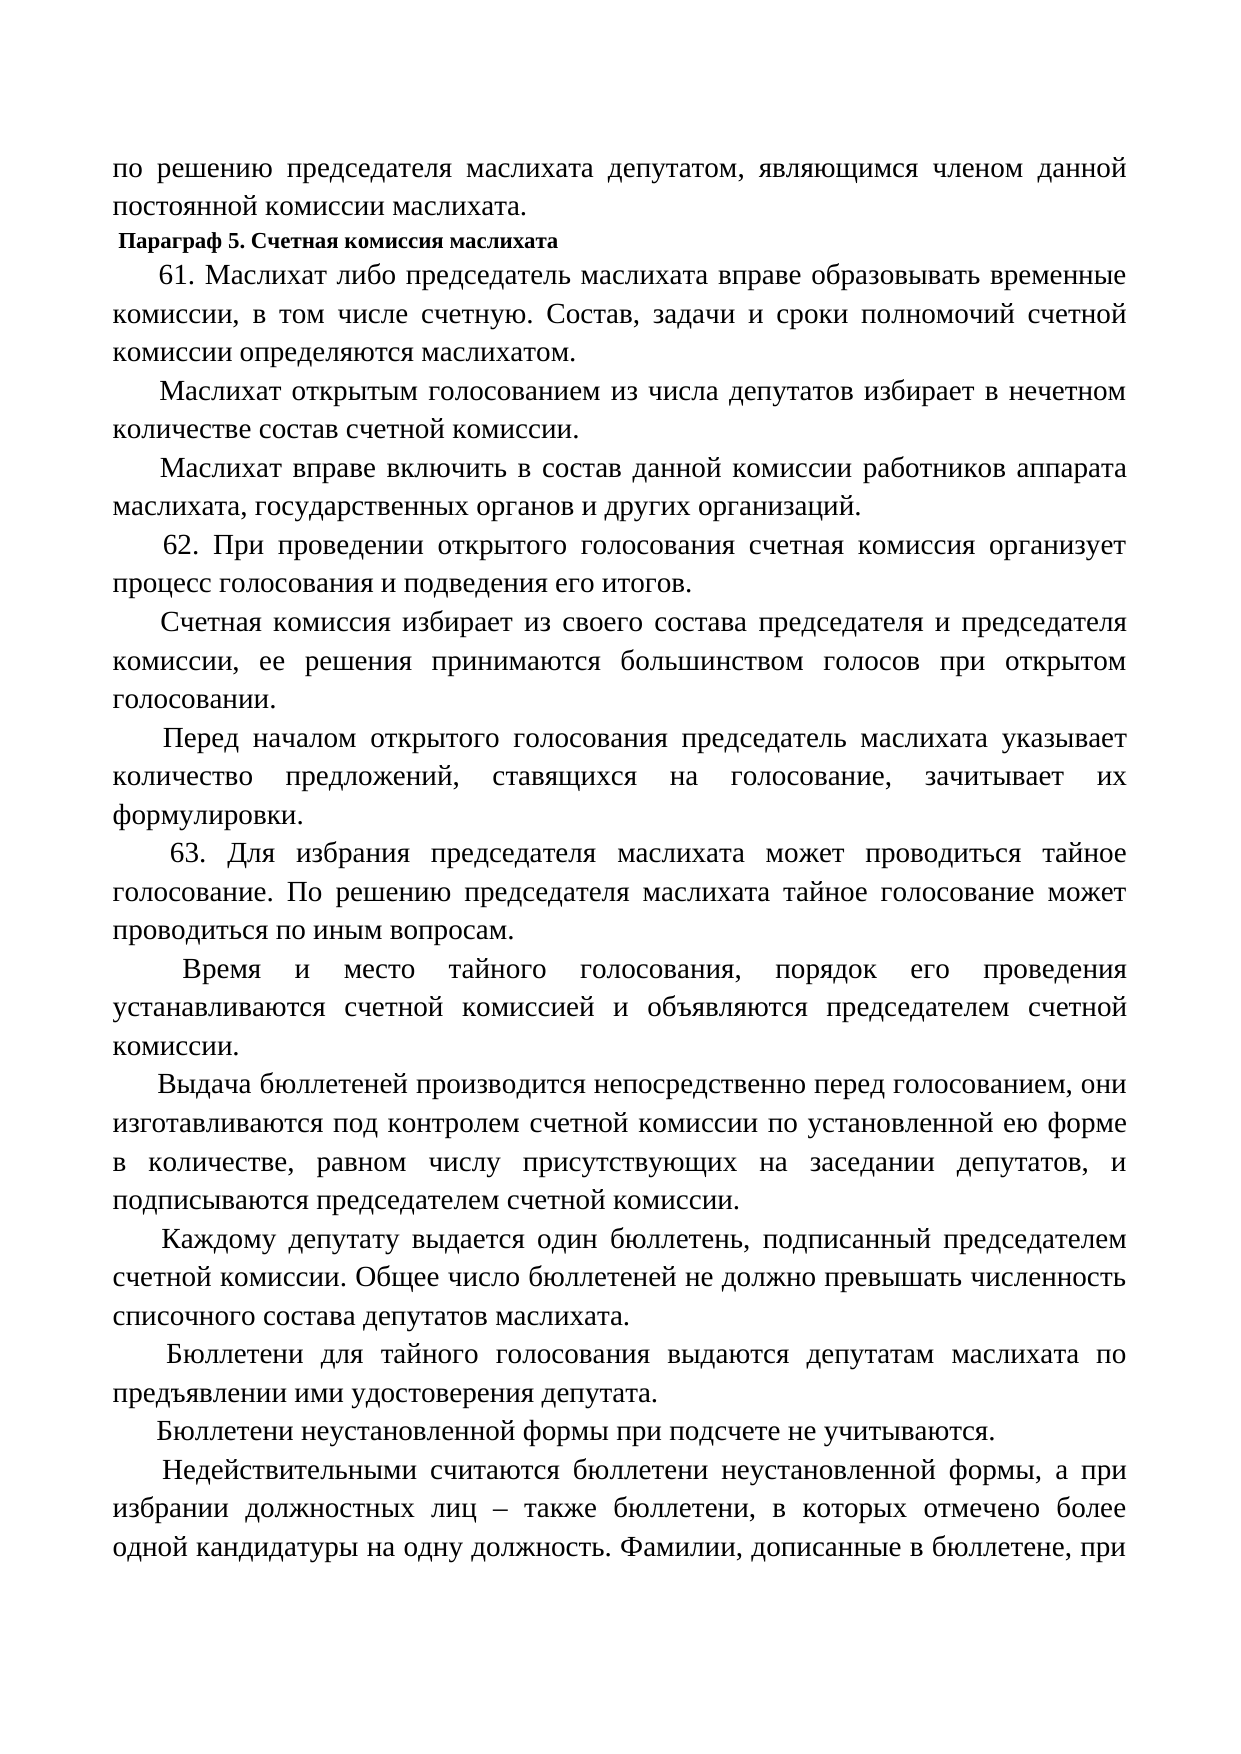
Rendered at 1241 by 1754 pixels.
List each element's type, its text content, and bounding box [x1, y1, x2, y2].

text 61. Маслихат либо председатель маслихата вправе образовывать временные комиссии, в том числе счетную. Состав, задачи и сроки полномочий счетной комиссии определяются маслихатом. [112, 257, 1128, 368]
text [112, 1452, 1128, 1563]
text Счетная комиссия избирает из своего состава председателя и председателя комиссии, ее решения принимаются большинством голосов при открытом голосовании. [112, 604, 1128, 715]
text Каждому депутату выдается один бюллетень, подписанный председателем счетной комиссии. Общее число бюллетеней не должно превышать численность списочного состава депутатов маслихата. [112, 1221, 1128, 1331]
text Маслихат открытым голосованием из числа депутатов избирает в нечетном количестве состав счетной комиссии. [112, 373, 1128, 445]
text Бюллетени для тайного голосования выдаются депутатам маслихата по предъявлении ими удостоверения депутата. [112, 1336, 1128, 1408]
text 63. Для избрания председателя маслихата может проводиться тайное голосование. По решению председателя маслихата тайное голосование может проводиться по иным вопросам. [112, 835, 1128, 946]
text Выдача бюллетеней производится непосредственно перед голосованием, они изготавливаются под контролем счетной комиссии по установленной ею форме в количестве, равном числу присутствующих на заседании депутатов, и подписываются председателем счетной комиссии. [112, 1067, 1128, 1216]
text Параграф 5. Счетная комиссия маслихата [112, 227, 1128, 253]
text Время и место тайного голосования, порядок его проведения устанавливаются счетной комиссией и объявляются председателем счетной комиссии. [112, 951, 1128, 1062]
text Перед началом открытого голосования председатель маслихата указывает количество предложений, ставящихся на голосование, зачитывает их формулировки. [112, 720, 1128, 830]
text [112, 150, 1128, 222]
text Бюллетени неустановленной формы при подсчете не учитываются. [112, 1413, 1128, 1447]
text Маслихат вправе включить в состав данной комиссии работников аппарата маслихата, государственных органов и других организаций. [112, 450, 1128, 522]
text 62. При проведении открытого голосования счетная комиссия организует процесс голосования и подведения его итогов. [112, 527, 1128, 599]
